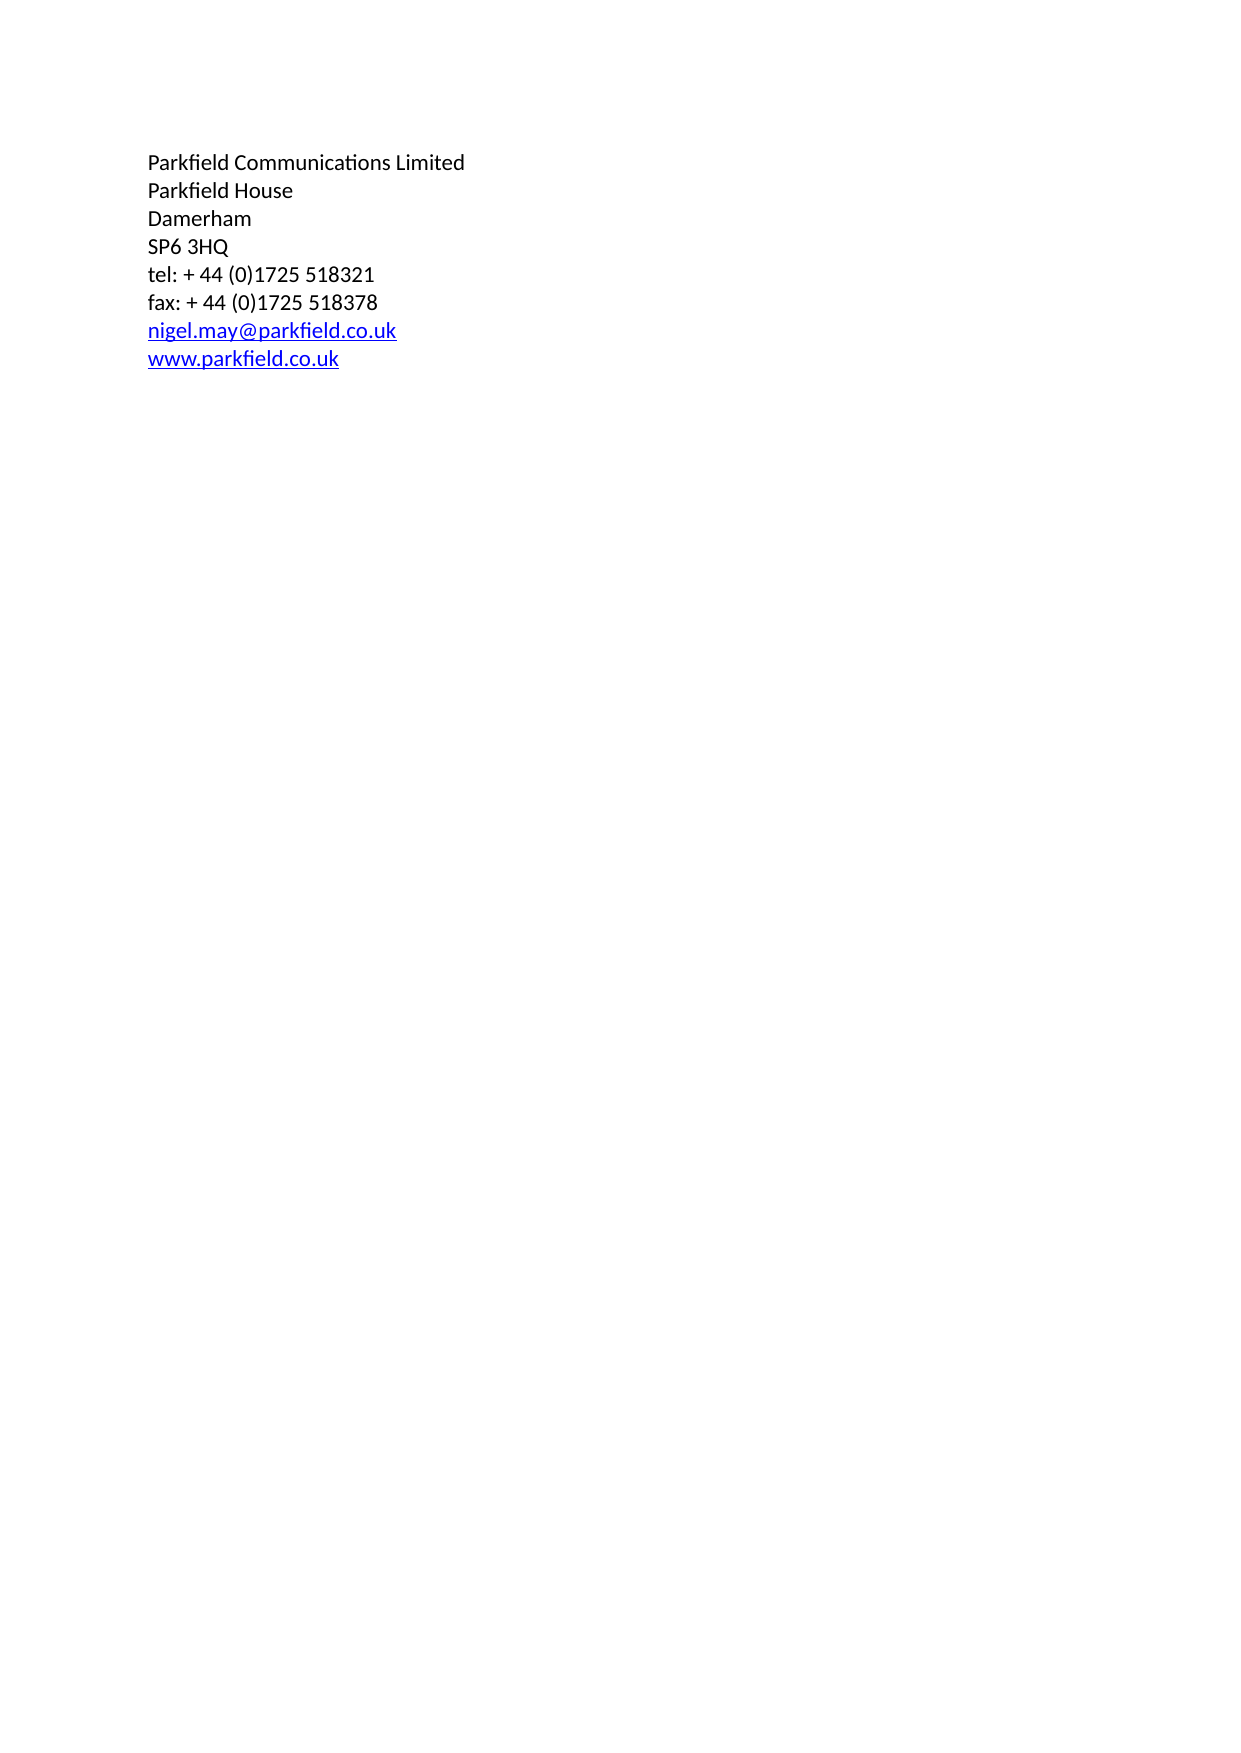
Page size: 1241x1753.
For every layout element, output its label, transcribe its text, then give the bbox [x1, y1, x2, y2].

text Parkfield Communications Limited [148, 148, 1092, 176]
text www.parkfield.co.uk [148, 344, 1092, 372]
text tel: + 44 (0)1725 518321 [148, 260, 1092, 288]
text fax: + 44 (0)1725 518378 [148, 288, 1092, 316]
text Damerham [148, 204, 1092, 232]
text SP6 3HQ [148, 232, 1092, 260]
text nigel.may@parkfield.co.uk [148, 316, 1092, 344]
text Parkfield House [148, 176, 1092, 204]
